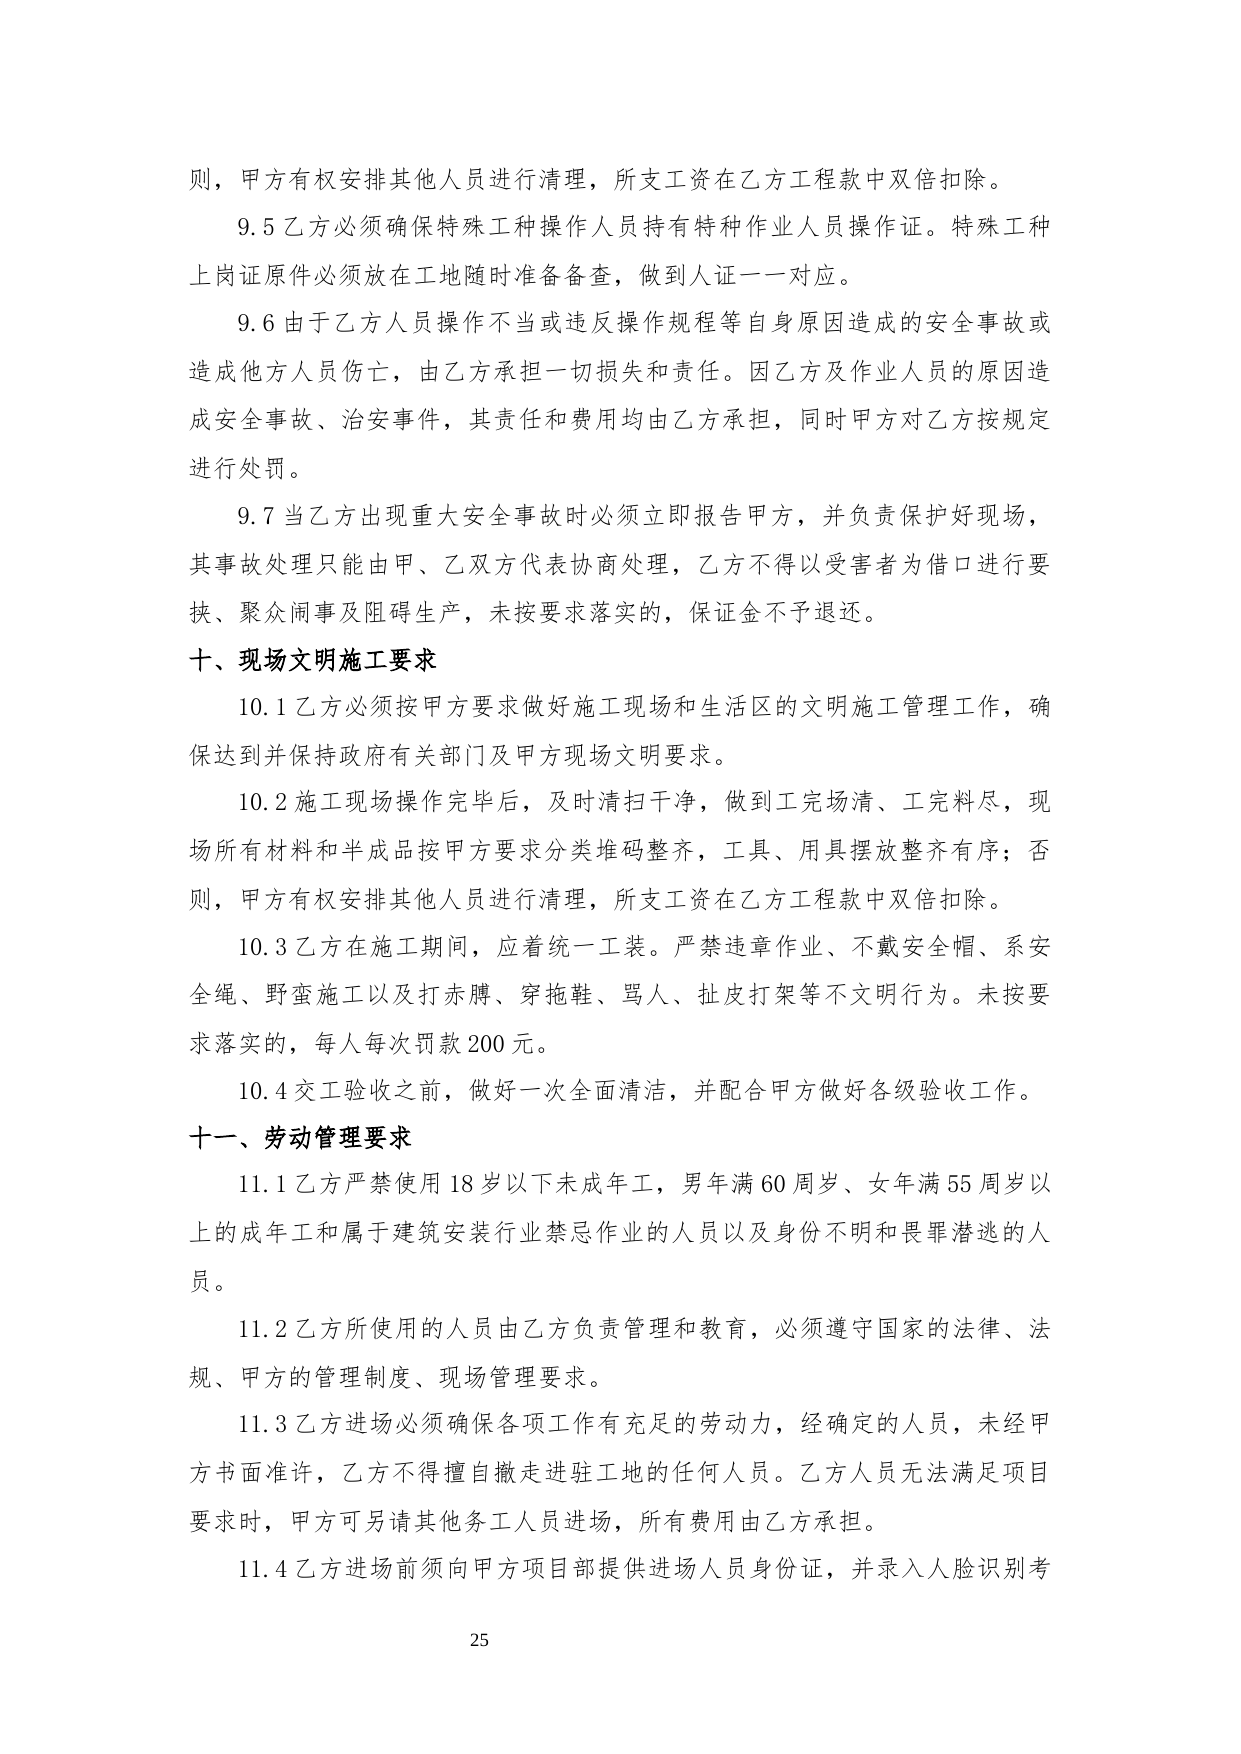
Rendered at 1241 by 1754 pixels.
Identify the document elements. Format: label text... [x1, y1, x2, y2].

text 10.1乙方必须按甲方要求做好施工现场和生活区的文明施工管理工作，确保达到并保持政府有关部门及甲方现场文明要求。 [187, 688, 1053, 769]
text 9.6由于乙方人员操作不当或违反操作规程等自身原因造成的安全事故或造成他方人员伤亡，由乙方承担一切损失和责任。因乙方及作业人员的原因造成安全事故、治安事件，其责任和费用均由乙方承担，同时甲方对乙方按规定进行处罚。 [187, 304, 1053, 483]
text 11.3乙方进场必须确保各项工作有充足的劳动力，经确定的人员，未经甲方书面准许，乙方不得擅自撤走进驻工地的任何人员。乙方人员无法满足项目要求时，甲方可另请其他务工人员进场，所有费用由乙方承担。 [187, 1406, 1053, 1536]
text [187, 162, 1053, 194]
text 11.2乙方所使用的人员由乙方负责管理和教育，必须遵守国家的法律、法规、甲方的管理制度、现场管理要求。 [187, 1310, 1053, 1391]
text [187, 1550, 1053, 1582]
text 十、现场文明施工要求 [187, 642, 1053, 674]
text 10.2施工现场操作完毕后，及时清扫干净，做到工完场清、工完料尽，现场所有材料和半成品按甲方要求分类堆码整齐，工具、用具摆放整齐有序；否则，甲方有权安排其他人员进行清理，所支工资在乙方工程款中双倍扣除。 [187, 784, 1053, 914]
text 9.7当乙方出现重大安全事故时必须立即报告甲方，并负责保护好现场，其事故处理只能由甲、乙双方代表协商处理，乙方不得以受害者为借口进行要挟、聚众闹事及阻碍生产，未按要求落实的，保证金不予退还。 [187, 497, 1053, 627]
text 10.3乙方在施工期间，应着统一工装。严禁违章作业、不戴安全帽、系安全绳、野蛮施工以及打赤膊、穿拖鞋、骂人、扯皮打架等不文明行为。未按要求落实的，每人每次罚款200元。 [187, 928, 1053, 1058]
text 11.1乙方严禁使用18岁以下未成年工，男年满60周岁、女年满55周岁以上的成年工和属于建筑安装行业禁忌作业的人员以及身份不明和畏罪潜逃的人员。 [187, 1166, 1053, 1296]
text 十一、劳动管理要求 [187, 1119, 1053, 1152]
text 9.5乙方必须确保特殊工种操作人员持有特种作业人员操作证。特殊工种上岗证原件必须放在工地随时准备备查，做到人证一一对应。 [187, 209, 1053, 290]
text 10.4交工验收之前，做好一次全面清洁，并配合甲方做好各级验收工作。 [187, 1072, 1053, 1105]
